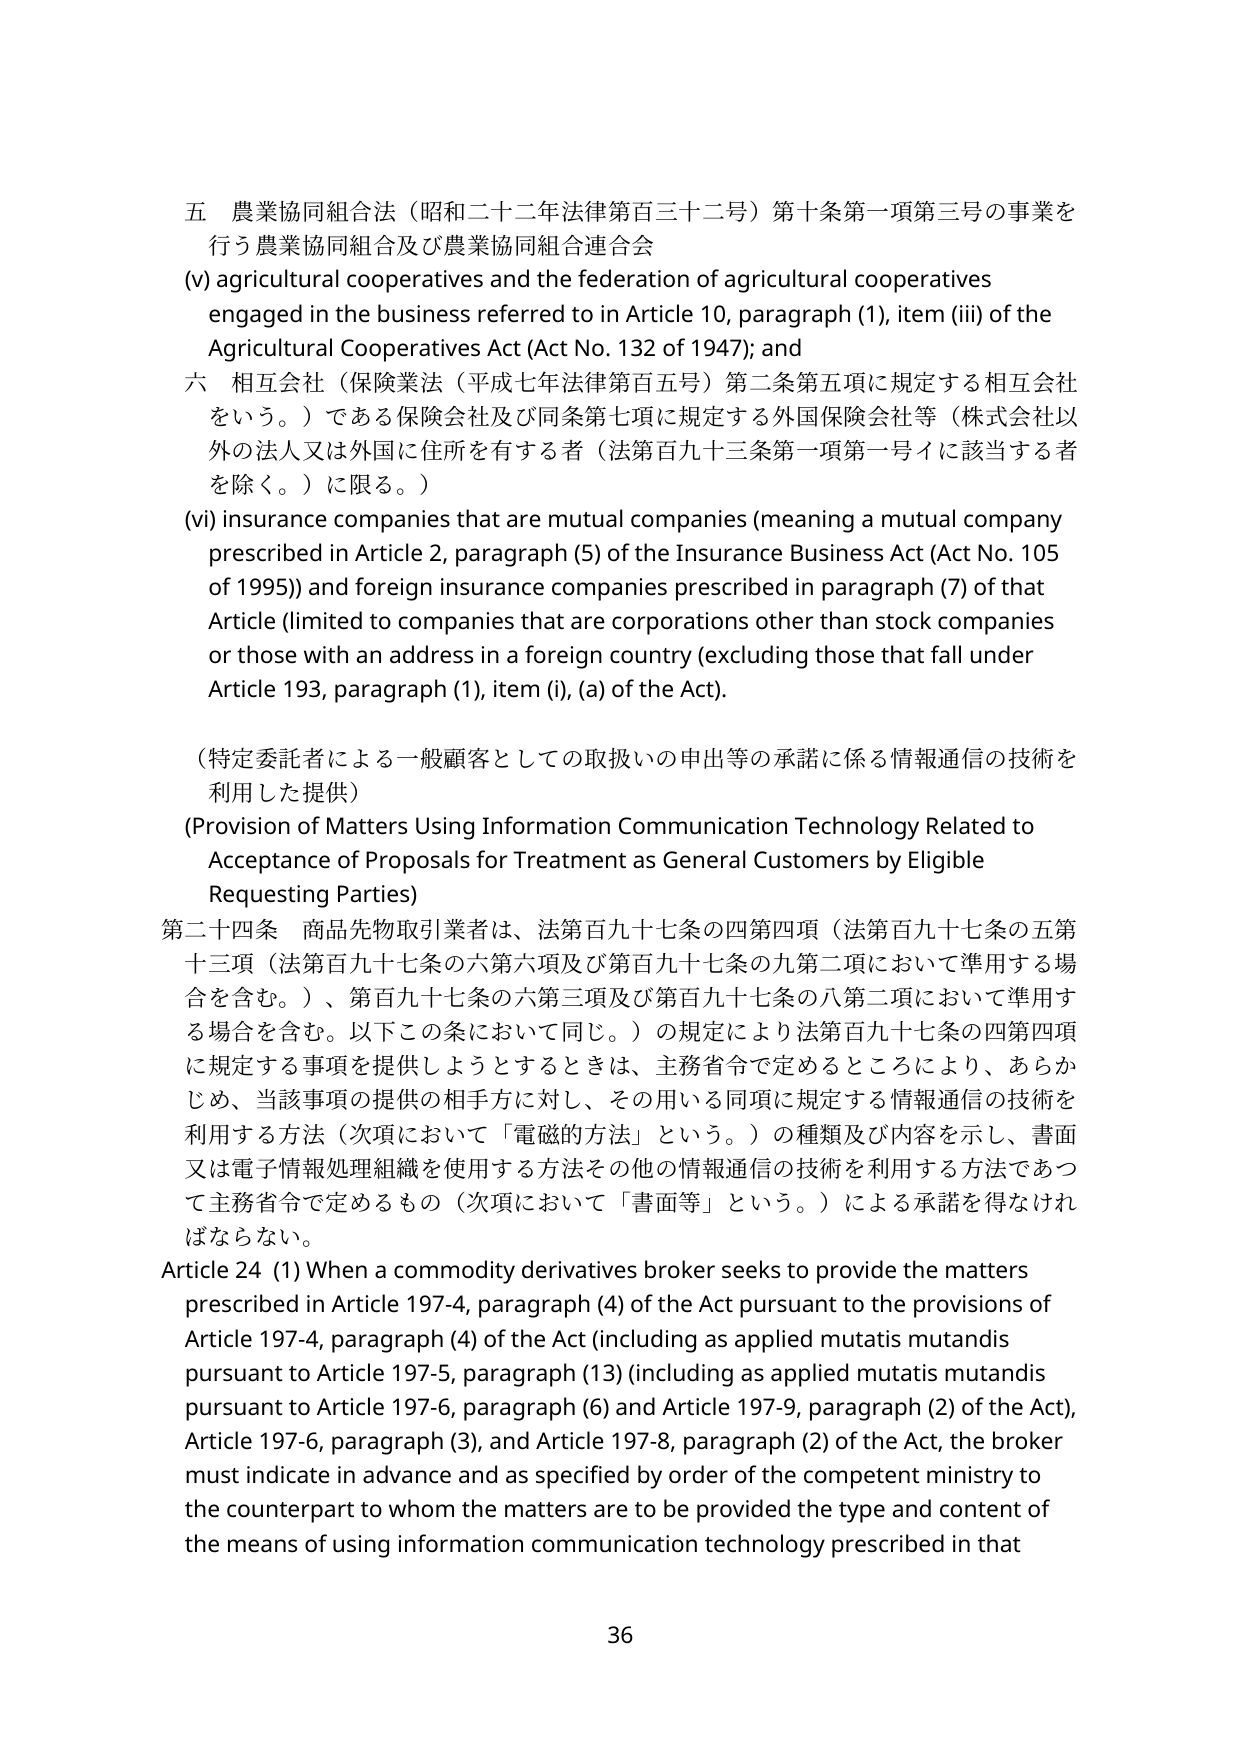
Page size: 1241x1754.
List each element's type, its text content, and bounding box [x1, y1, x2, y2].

text (vi) insurance companies that are mutual companies (meaning a mutual company prescribed in Article 2, paragraph (5) of the Insurance Business Act (Act No. 105 of 1995)) and foreign insurance companies prescribed in paragraph (7) of that Article (limited to companies that are corporations other than stock companies or those with an address in a foreign country (excluding those that fall under Article 193, paragraph (1), item (i), (a) of the Act). [184, 501, 1079, 706]
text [161, 1253, 1079, 1560]
text 五 農業協同組合法（昭和二十二年法律第百三十二号）第十条第一項第三号の事業を行う農業協同組合及び農業協同組合連合会 [184, 194, 1079, 262]
text （特定委託者による一般顧客としての取扱いの申出等の承諾に係る情報通信の技術を利用した提供） [184, 740, 1079, 809]
text (Provision of Matters Using Information Communication Technology Related to Acceptance of Proposals for Treatment as General Customers by Eligible Requesting Parties) [184, 809, 1079, 911]
text 第二十四条 商品先物取引業者は、法第百九十七条の四第四項（法第百九十七条の五第十三項（法第百九十七条の六第六項及び第百九十七条の九第二項において準用する場合を含む。）、第百九十七条の六第三項及び第百九十七条の八第二項において準用する場合を含む。以下この条において同じ。）の規定により法第百九十七条の四第四項に規定する事項を提供しようとするときは、主務省令で定めるところにより、あらかじめ、当該事項の提供の相手方に対し、その用いる同項に規定する情報通信の技術を利用する方法（次項において「電磁的方法」という。）の種類及び内容を示し、書面又は電子情報処理組織を使用する方法その他の情報通信の技術を利用する方法であつて主務省令で定めるもの（次項において「書面等」という。）による承諾を得なければならない。 [161, 911, 1079, 1253]
text 六 相互会社（保険業法（平成七年法律第百五号）第二条第五項に規定する相互会社をいう。）である保険会社及び同条第七項に規定する外国保険会社等（株式会社以外の法人又は外国に住所を有する者（法第百九十三条第一項第一号イに該当する者を除く。）に限る。） [184, 364, 1079, 501]
text (v) agricultural cooperatives and the federation of agricultural cooperatives engaged in the business referred to in Article 10, paragraph (1), item (iii) of the Agricultural Cooperatives Act (Act No. 132 of 1947); and [184, 262, 1079, 364]
